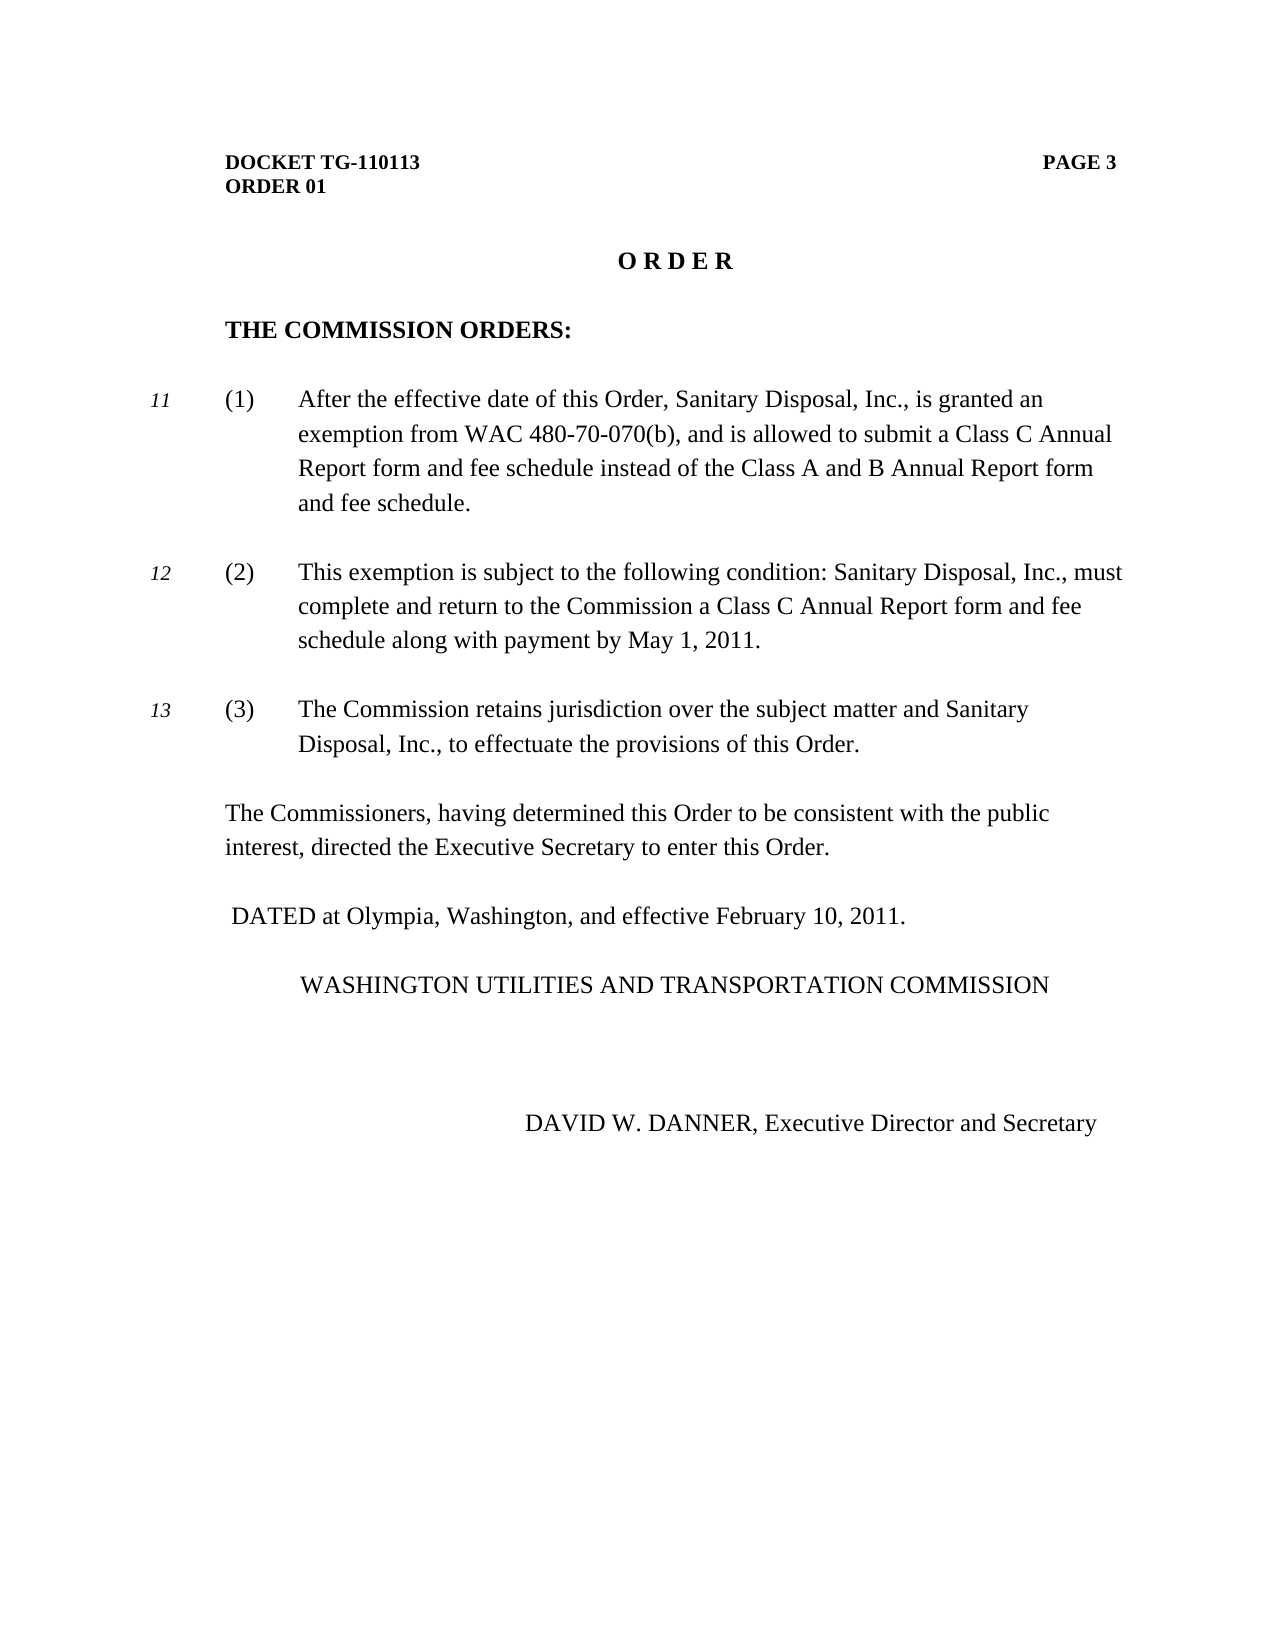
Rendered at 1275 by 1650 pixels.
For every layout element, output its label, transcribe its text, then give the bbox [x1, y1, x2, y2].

subtitle O R D E R [225, 246, 1125, 275]
list (3) The Commission retains jurisdiction over the subject matter and Sanitary Disposal, Inc., to effectuate the provisions of this Order. [150, 694, 1125, 758]
list (2) This exemption is subject to the following condition: Sanitary Disposal, Inc., must complete and return to the Commission a Class C Annual Report form and fee schedule along with payment by May 1, 2011. [150, 557, 1125, 654]
text DATED at Olympia, Washington, and effective February 10, 2011. [225, 901, 1125, 930]
text UTILITIES AND TRANSPORTATION COMMISSION [225, 970, 1125, 999]
text THE COMMISSION ORDERS: [150, 315, 1125, 344]
text DAVID W. DANNER, Executive Director and Secretary [525, 1108, 1125, 1137]
list The Commissioners, having determined this Order to be consistent with the public interest, directed the Executive Secretary to enter this Order. [225, 798, 1125, 861]
list (1) After the effective date of this Order, Sanitary Disposal, Inc., is granted an exemption from WAC 480-70-070(b), and is allowed to submit a Class C Annual Report form and fee schedule instead of the Class A and B Annual Report form and fee schedule. [150, 384, 1125, 516]
